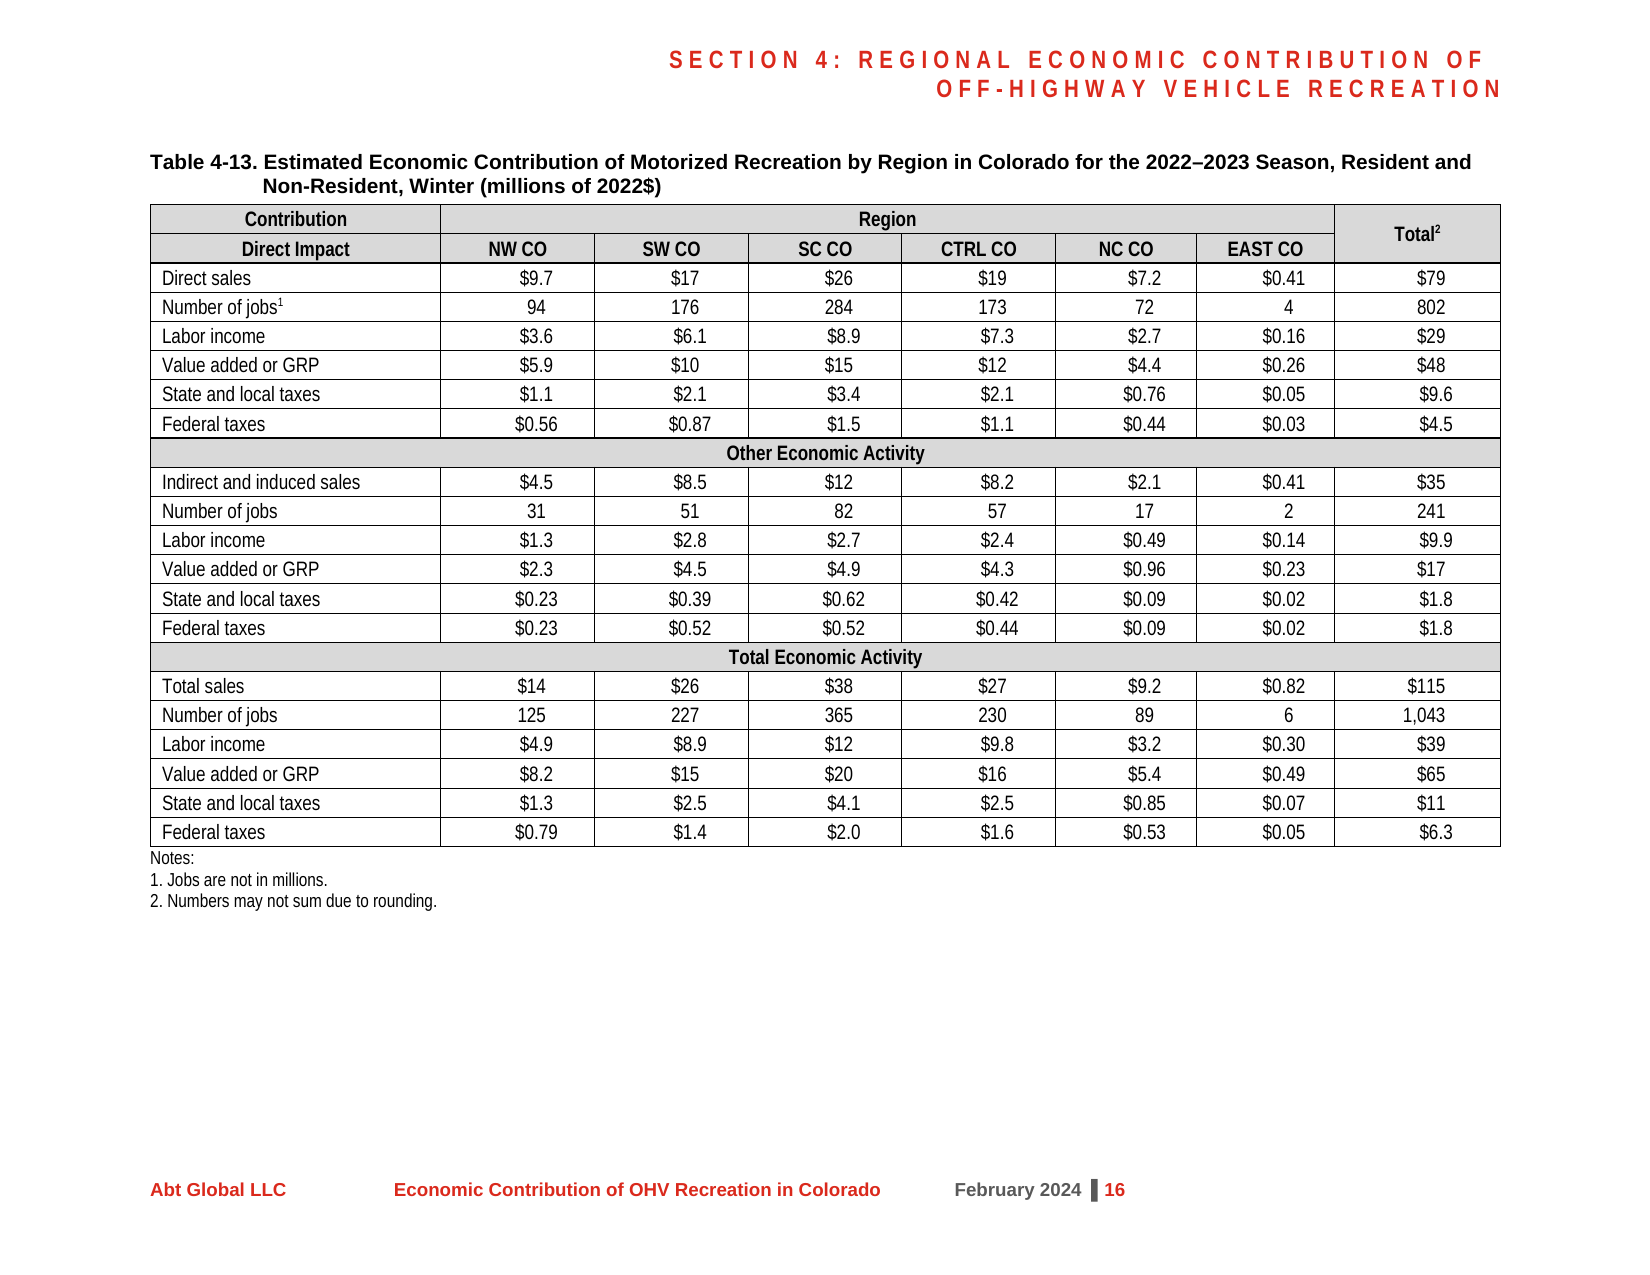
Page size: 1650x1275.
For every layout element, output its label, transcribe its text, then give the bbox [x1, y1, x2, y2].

table_cell Labor income [151, 730, 440, 758]
table_cell $9.7 [441, 264, 594, 292]
table_cell EAST CO [1197, 234, 1334, 262]
table_cell $4.5 [441, 468, 594, 496]
table_cell $2.4 [902, 526, 1055, 554]
table_cell $12 [749, 730, 901, 758]
table_cell NW CO [441, 234, 594, 262]
table_cell $6.1 [595, 322, 748, 350]
table_cell $15 [595, 759, 748, 787]
table_cell Federal taxes [151, 818, 440, 846]
table_cell $0.87 [595, 409, 748, 437]
table_cell $0.62 [749, 584, 901, 612]
table_cell $1.3 [441, 789, 594, 817]
table_cell Value added or GRP [151, 759, 440, 787]
table_cell $8.9 [595, 730, 748, 758]
table_cell State and local taxes [151, 584, 440, 612]
table_cell $0.05 [1197, 818, 1334, 846]
table_cell $9.6 [1335, 380, 1500, 408]
table_cell $0.76 [1056, 380, 1196, 408]
table_cell Number of jobs1 [151, 293, 440, 321]
table_header Region [441, 205, 1334, 233]
table_cell $10 [595, 351, 748, 379]
table_cell $0.23 [1197, 555, 1334, 583]
table_cell $20 [749, 759, 901, 787]
table_cell 17 [1056, 497, 1196, 525]
table_cell $19 [902, 264, 1055, 292]
table_cell Total sales [151, 672, 440, 700]
table_cell $8.2 [441, 759, 594, 787]
table_cell 1,043 [1335, 701, 1500, 729]
table_cell $0.07 [1197, 789, 1334, 817]
table_cell $2.7 [1056, 322, 1196, 350]
table_cell $4.5 [1335, 409, 1500, 437]
table_cell $0.02 [1197, 584, 1334, 612]
table_cell $0.53 [1056, 818, 1196, 846]
table_cell $2.1 [902, 380, 1055, 408]
table_cell $1.6 [902, 818, 1055, 846]
table_cell $0.96 [1056, 555, 1196, 583]
table_cell Other Economic Activity [151, 439, 1500, 467]
table_cell $1.1 [441, 380, 594, 408]
table_cell $5.4 [1056, 759, 1196, 787]
table_cell $0.16 [1197, 322, 1334, 350]
table_cell 57 [902, 497, 1055, 525]
table_cell $4.5 [595, 555, 748, 583]
table_cell $2.1 [1056, 468, 1196, 496]
table_cell $0.03 [1197, 409, 1334, 437]
table_cell $115 [1335, 672, 1500, 700]
table_cell $38 [749, 672, 901, 700]
table_cell $3.2 [1056, 730, 1196, 758]
table_cell $0.23 [441, 614, 594, 642]
table_cell $0.85 [1056, 789, 1196, 817]
table_cell $0.41 [1197, 468, 1334, 496]
table_cell $8.2 [902, 468, 1055, 496]
table_cell $2.1 [595, 380, 748, 408]
table_cell Number of jobs [151, 497, 440, 525]
table_cell $0.30 [1197, 730, 1334, 758]
table_cell 2 [1197, 497, 1334, 525]
table_cell 94 [441, 293, 594, 321]
table_cell Total Economic Activity [151, 643, 1500, 671]
table_cell Direct Impact [151, 234, 440, 262]
table_cell 241 [1335, 497, 1500, 525]
table_header Total2 [1335, 205, 1500, 262]
table_cell $79 [1335, 264, 1500, 292]
text Notes: [150, 847, 1500, 868]
table_cell $16 [902, 759, 1055, 787]
table_cell $2.7 [749, 526, 901, 554]
table_cell Value added or GRP [151, 555, 440, 583]
table_cell $26 [749, 264, 901, 292]
table_cell $0.44 [902, 614, 1055, 642]
table_cell $8.5 [595, 468, 748, 496]
table_cell $1.3 [441, 526, 594, 554]
table_cell $26 [595, 672, 748, 700]
table_cell $0.09 [1056, 614, 1196, 642]
table_cell 365 [749, 701, 901, 729]
table_cell 176 [595, 293, 748, 321]
table_cell 51 [595, 497, 748, 525]
table_cell $27 [902, 672, 1055, 700]
table_cell $5.9 [441, 351, 594, 379]
table_cell Federal taxes [151, 409, 440, 437]
table_cell Federal taxes [151, 614, 440, 642]
table_cell $3.4 [749, 380, 901, 408]
table_cell $35 [1335, 468, 1500, 496]
table_cell $0.09 [1056, 584, 1196, 612]
table_cell 284 [749, 293, 901, 321]
table_cell $4.4 [1056, 351, 1196, 379]
table_cell $2.3 [441, 555, 594, 583]
table_cell 230 [902, 701, 1055, 729]
table_cell $0.44 [1056, 409, 1196, 437]
table_cell $4.1 [749, 789, 901, 817]
table_cell $0.23 [441, 584, 594, 612]
table_cell $17 [1335, 555, 1500, 583]
table_cell $0.79 [441, 818, 594, 846]
table_cell $15 [749, 351, 901, 379]
table_cell 72 [1056, 293, 1196, 321]
table_cell $9.9 [1335, 526, 1500, 554]
table_cell $7.2 [1056, 264, 1196, 292]
table_cell $0.49 [1056, 526, 1196, 554]
text 2. Numbers may not sum due to rounding. [150, 890, 1500, 912]
table_cell $0.26 [1197, 351, 1334, 379]
table_cell $0.02 [1197, 614, 1334, 642]
table_cell $0.39 [595, 584, 748, 612]
table_cell $12 [749, 468, 901, 496]
table_cell $9.8 [902, 730, 1055, 758]
table_cell 31 [441, 497, 594, 525]
table_cell $0.56 [441, 409, 594, 437]
table_cell 173 [902, 293, 1055, 321]
table_cell $9.2 [1056, 672, 1196, 700]
table_cell $1.1 [902, 409, 1055, 437]
table_cell $2.5 [902, 789, 1055, 817]
table_cell 125 [441, 701, 594, 729]
table_cell $6.3 [1335, 818, 1500, 846]
table_cell 4 [1197, 293, 1334, 321]
table_cell Labor income [151, 526, 440, 554]
table_cell $1.8 [1335, 614, 1500, 642]
table_cell 802 [1335, 293, 1500, 321]
table_cell SW CO [595, 234, 748, 262]
table_cell SC CO [749, 234, 901, 262]
table_cell $1.5 [749, 409, 901, 437]
table_cell $0.42 [902, 584, 1055, 612]
table_cell 6 [1197, 701, 1334, 729]
table_cell $39 [1335, 730, 1500, 758]
table_cell $4.9 [441, 730, 594, 758]
table_cell 227 [595, 701, 748, 729]
table_cell Labor income [151, 322, 440, 350]
table_cell $0.52 [595, 614, 748, 642]
table_cell $1.8 [1335, 584, 1500, 612]
table_cell $1.4 [595, 818, 748, 846]
text 1. Jobs are not in millions. [150, 868, 1500, 890]
table_cell 89 [1056, 701, 1196, 729]
table_cell $4.3 [902, 555, 1055, 583]
table_cell NC CO [1056, 234, 1196, 262]
table_cell $17 [595, 264, 748, 292]
table_cell $65 [1335, 759, 1500, 787]
table_cell Direct sales [151, 264, 440, 292]
table_cell $8.9 [749, 322, 901, 350]
table_cell $14 [441, 672, 594, 700]
table_header Contribution [151, 205, 440, 233]
table_cell CTRL CO [902, 234, 1055, 262]
table_cell $0.82 [1197, 672, 1334, 700]
table_cell $0.52 [749, 614, 901, 642]
table_cell $12 [902, 351, 1055, 379]
table_cell $11 [1335, 789, 1500, 817]
table_cell $0.14 [1197, 526, 1334, 554]
table_cell $4.9 [749, 555, 901, 583]
table_cell $0.05 [1197, 380, 1334, 408]
table_cell $3.6 [441, 322, 594, 350]
table_cell $0.41 [1197, 264, 1334, 292]
table_cell 82 [749, 497, 901, 525]
table_cell $29 [1335, 322, 1500, 350]
table_cell Number of jobs [151, 701, 440, 729]
table_cell Indirect and induced sales [151, 468, 440, 496]
table_cell State and local taxes [151, 789, 440, 817]
table_cell $7.3 [902, 322, 1055, 350]
table_cell $48 [1335, 351, 1500, 379]
table_cell $2.5 [595, 789, 748, 817]
table_cell $0.49 [1197, 759, 1334, 787]
table_cell Value added or GRP [151, 351, 440, 379]
table_cell $2.0 [749, 818, 901, 846]
table_cell $2.8 [595, 526, 748, 554]
table_cell State and local taxes [151, 380, 440, 408]
